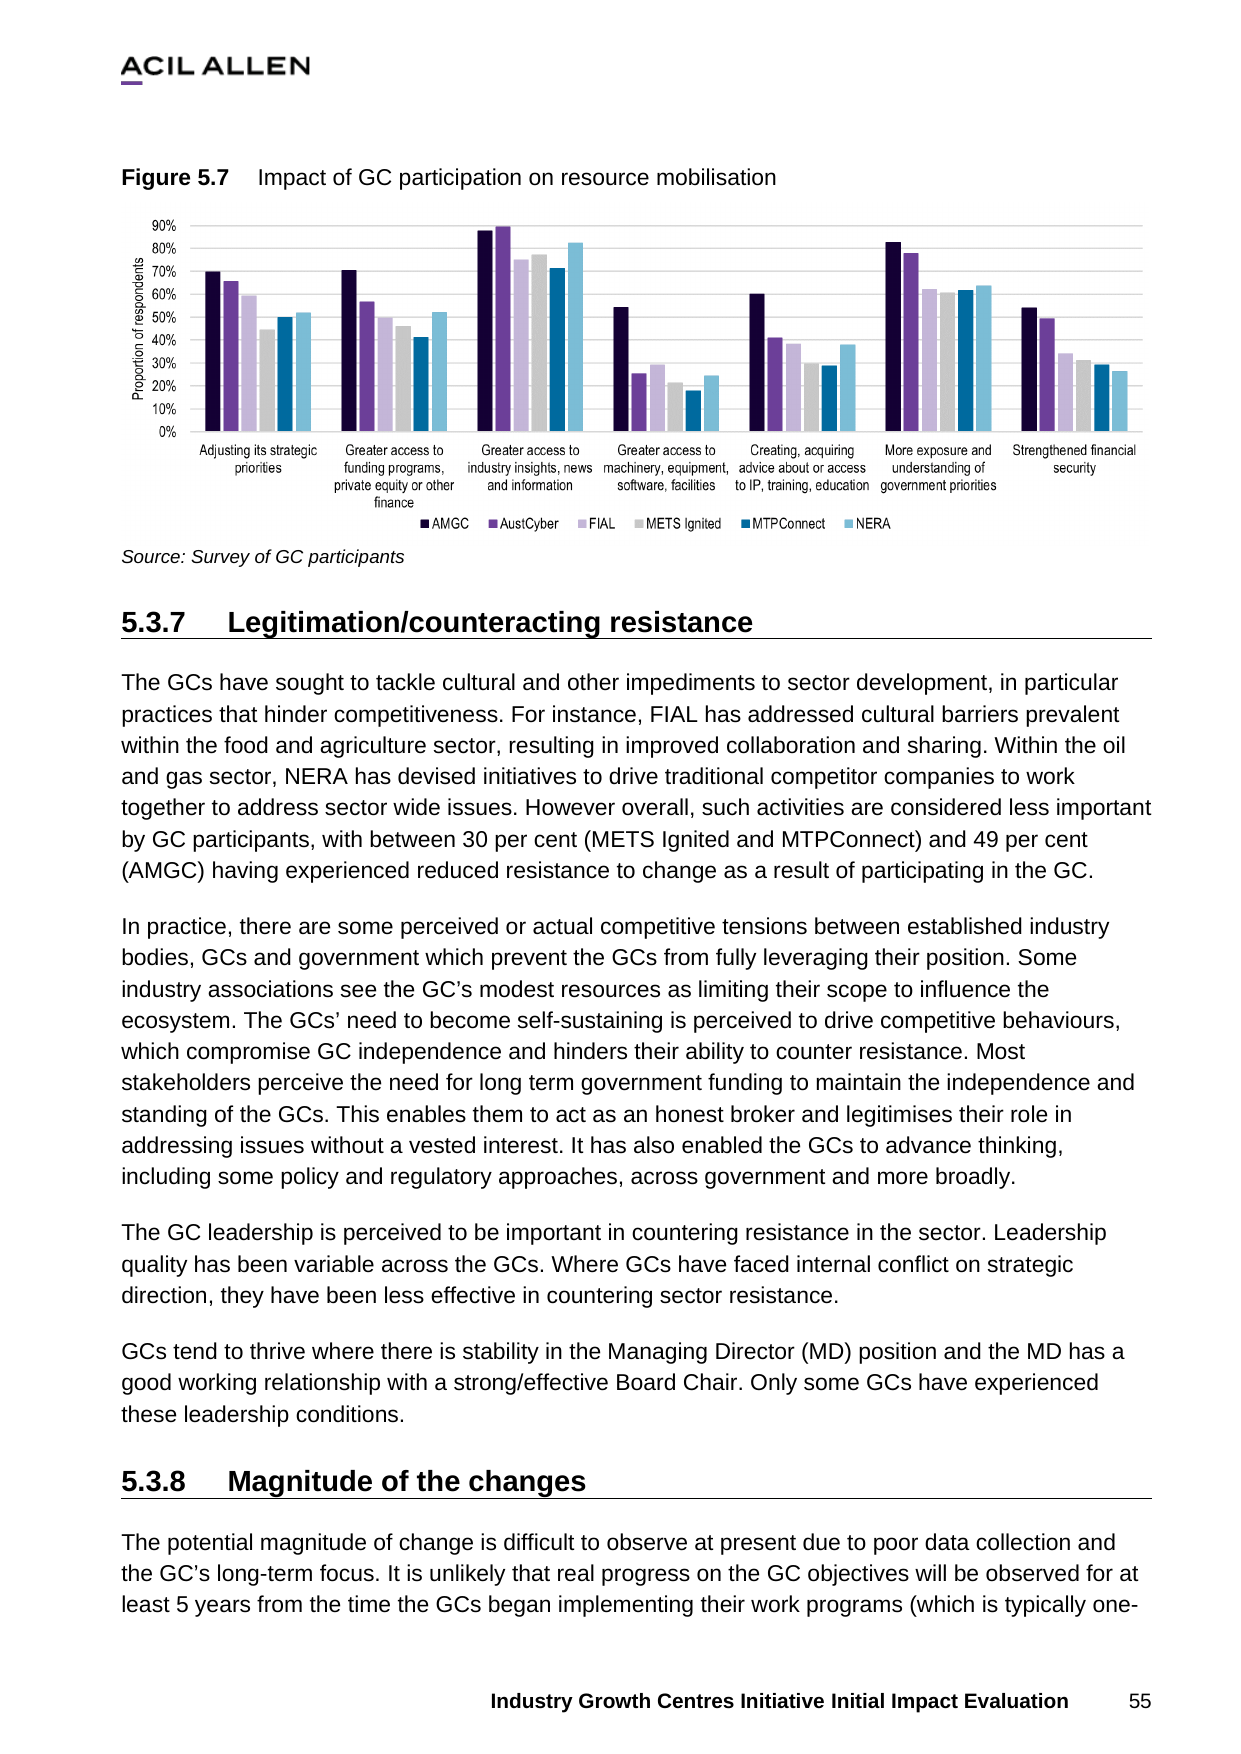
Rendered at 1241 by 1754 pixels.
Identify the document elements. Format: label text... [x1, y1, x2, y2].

text GCs tend to thrive where there is stability in the Managing Director (MD) position and the MD has a good working relationship with a strong/effective Board Chair. Only some GCs have experienced these leadership conditions. [121, 1333, 1152, 1427]
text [121, 1524, 1152, 1618]
picture [121, 202, 1150, 546]
subtitle Magnitude of the changes [121, 1464, 1152, 1498]
text The GC leadership is perceived to be important in countering resistance in the sector. Leadership quality has been variable across the GCs. Where GCs have faced internal conflict on strategic direction, they have been less effective in countering sector resistance. [121, 1214, 1152, 1308]
text In practice, there are some perceived or actual competitive tensions between established industry bodies, GCs and government which prevent the GCs from fully leveraging their position. Some industry associations see the GC’s modest resources as limiting their scope to influence the ecosystem. The GCs’ need to become self-sustaining is perceived to drive competitive behaviours, which compromise GC independence and hinders their ability to counter resistance. Most stakeholders perceive the need for long term government funding to maintain the independence and standing of the GCs. This enables them to act as an honest broker and legitimises their role in addressing issues without a vested interest. It has also enabled the GCs to advance thinking, including some policy and regulatory approaches, across government and more broadly. [121, 908, 1152, 1189]
picture [121, 56, 310, 85]
text The GCs have sought to tackle cultural and other impediments to sector development, in particular practices that hinder competitiveness. For instance, FIAL has addressed cultural barriers prevalent within the food and agriculture sector, resulting in improved collaboration and sharing. Within the oil and gas sector, NERA has devised initiatives to drive traditional competitor companies to work together to address sector wide issues. However overall, such activities are considered less important by GC participants, with between 30 per cent (METS Ignited and MTPConnect) and 49 per cent (AMGC) having experienced reduced resistance to change as a result of participating in the GC. [121, 664, 1152, 883]
subtitle Legitimation/counteracting resistance [121, 605, 1152, 638]
